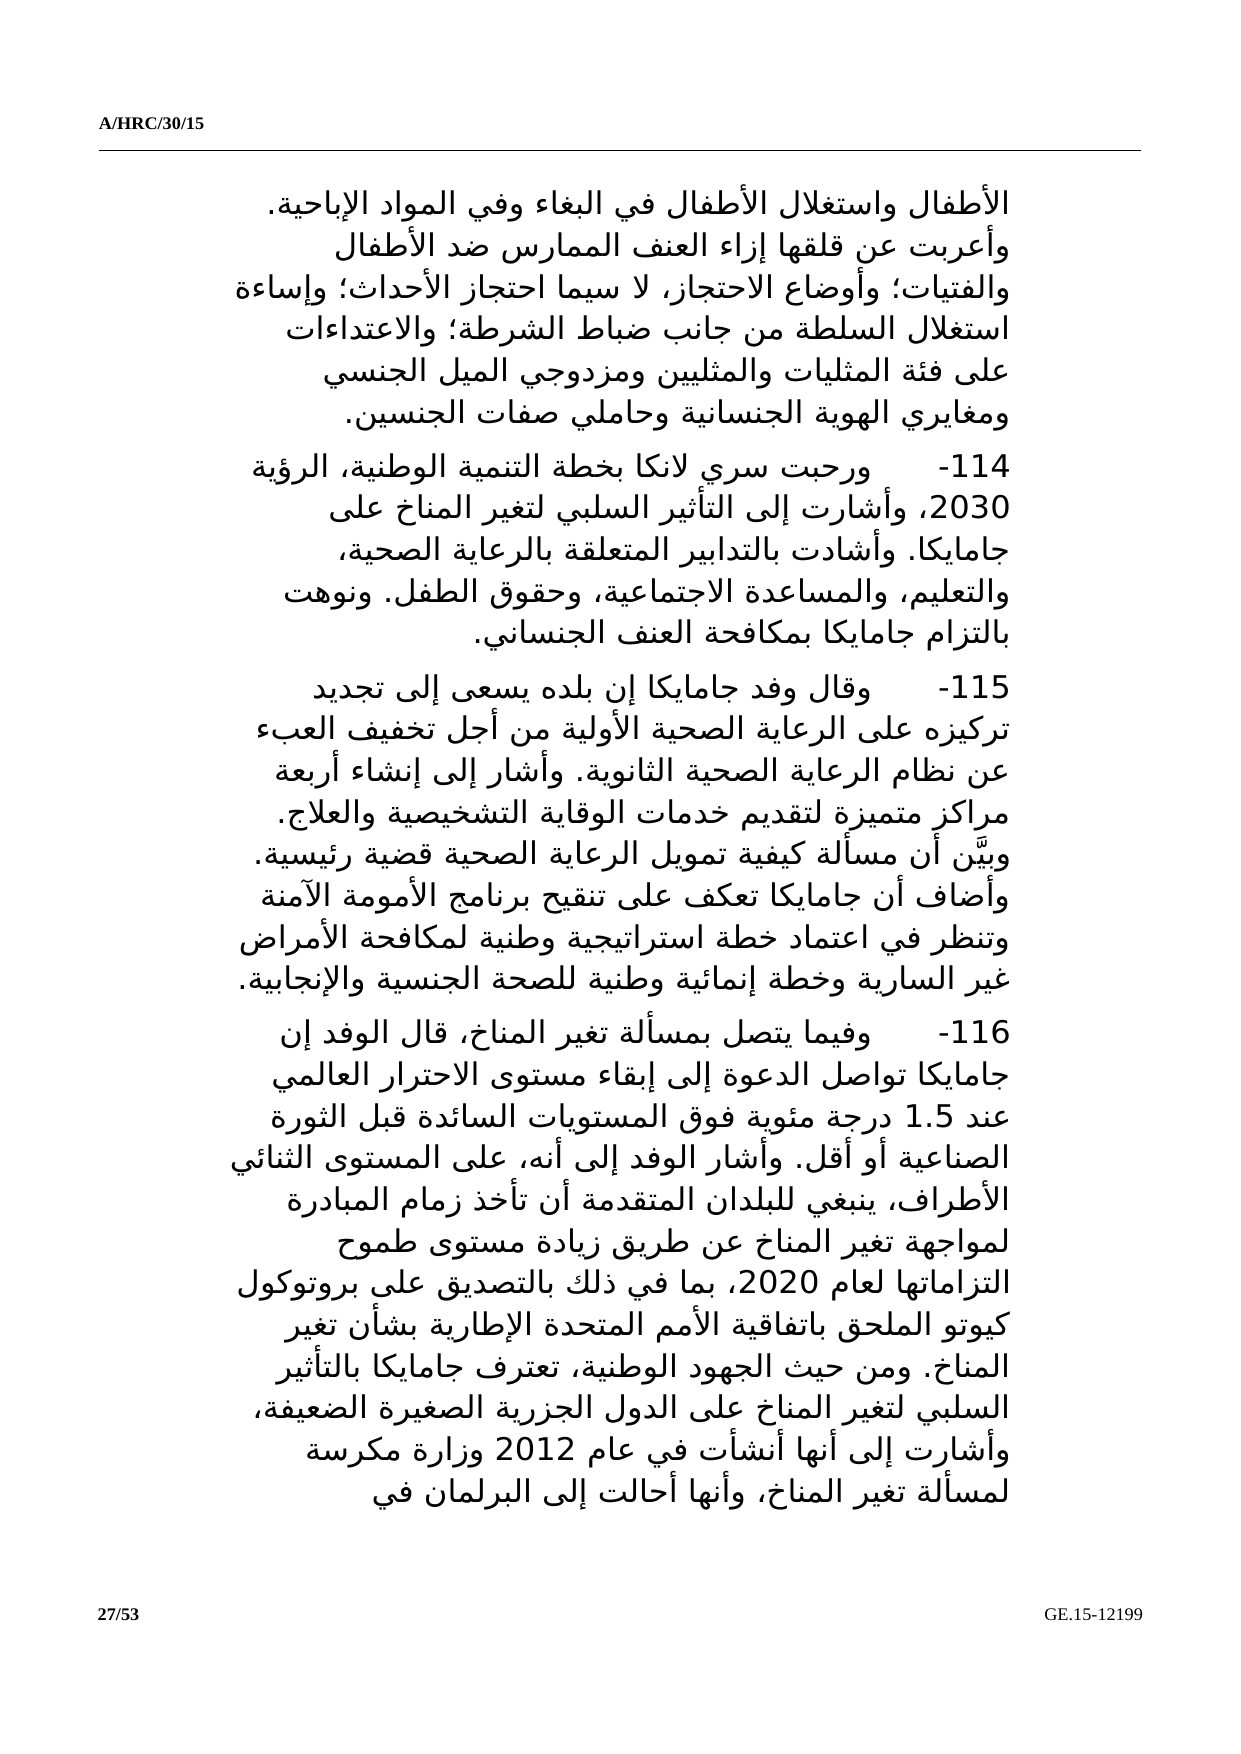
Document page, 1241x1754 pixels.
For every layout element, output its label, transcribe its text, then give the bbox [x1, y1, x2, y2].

text 115- وقال وفد جامايكا إن بلده يسعى إلى تجديد تركيزه على الرعاية الصحية الأولية من أجل تخفيف العبء عن نظام الرعاية الصحية الثانوية. وأشار إلى إنشاء أربعة مراكز متميزة لتقديم خدمات الوقاية التشخيصية والعلاج. وبيَّن أن مسألة كيفية تمويل الرعاية الصحية قضية رئيسية. وأضاف أن جامايكا تعكف على تنقيح برنامج الأمومة الآمنة وتنظر في اعتماد خطة استراتيجية وطنية لمكافحة الأمراض غير السارية وخطة إنمائية وطنية للصحة الجنسية والإنجابية. [229, 665, 1011, 998]
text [229, 1011, 1011, 1511]
text 114- ورحبت سري لانكا بخطة التنمية الوطنية، الرؤية 2030، وأشارت إلى التأثير السلبي لتغير المناخ على جامايكا. وأشادت بالتدابير المتعلقة بالرعاية الصحية، والتعليم، والمساعدة الاجتماعية، وحقوق الطفل. ونوهت بالتزام جامايكا بمكافحة العنف الجنساني. [229, 444, 1011, 652]
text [229, 181, 1011, 431]
